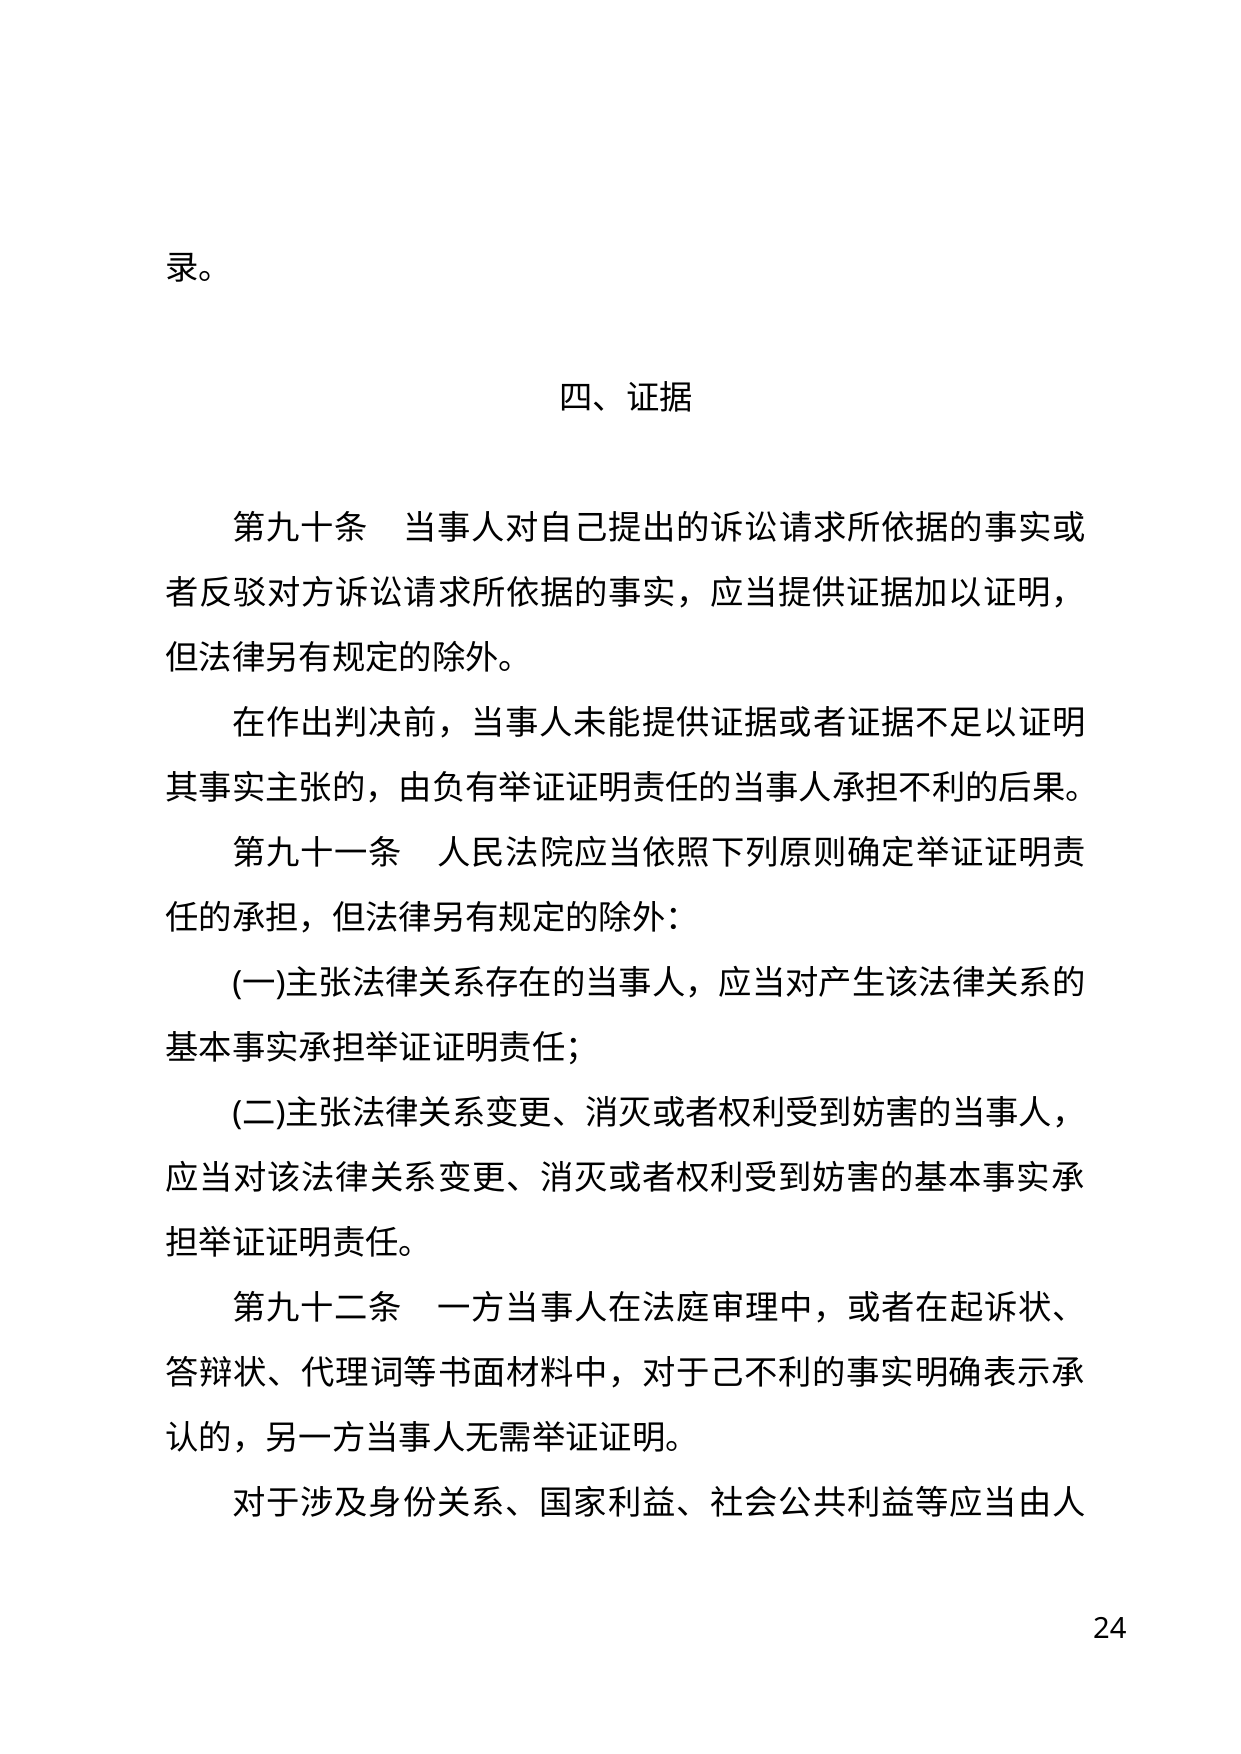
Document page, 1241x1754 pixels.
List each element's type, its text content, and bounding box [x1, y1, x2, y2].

text (一)主张法律关系存在的当事人，应当对产生该法律关系的基本事实承担举证证明责任； [165, 948, 1087, 1078]
text 第九十条 当事人对自己提出的诉讼请求所依据的事实或者反驳对方诉讼请求所依据的事实，应当提供证据加以证明，但法律另有规定的除外。 [165, 493, 1087, 688]
text 在作出判决前，当事人未能提供证据或者证据不足以证明其事实主张的，由负有举证证明责任的当事人承担不利的后果。 [165, 688, 1087, 818]
text 第九十二条 一方当事人在法庭审理中，或者在起诉状、答辩状、代理词等书面材料中，对于己不利的事实明确表示承认的，另一方当事人无需举证证明。 [165, 1273, 1087, 1468]
text 四、证据 [165, 363, 1087, 428]
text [165, 233, 1087, 298]
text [165, 1468, 1087, 1533]
text (二)主张法律关系变更、消灭或者权利受到妨害的当事人，应当对该法律关系变更、消灭或者权利受到妨害的基本事实承担举证证明责任。 [165, 1078, 1087, 1273]
text 第九十一条 人民法院应当依照下列原则确定举证证明责任的承担，但法律另有规定的除外： [165, 818, 1087, 948]
